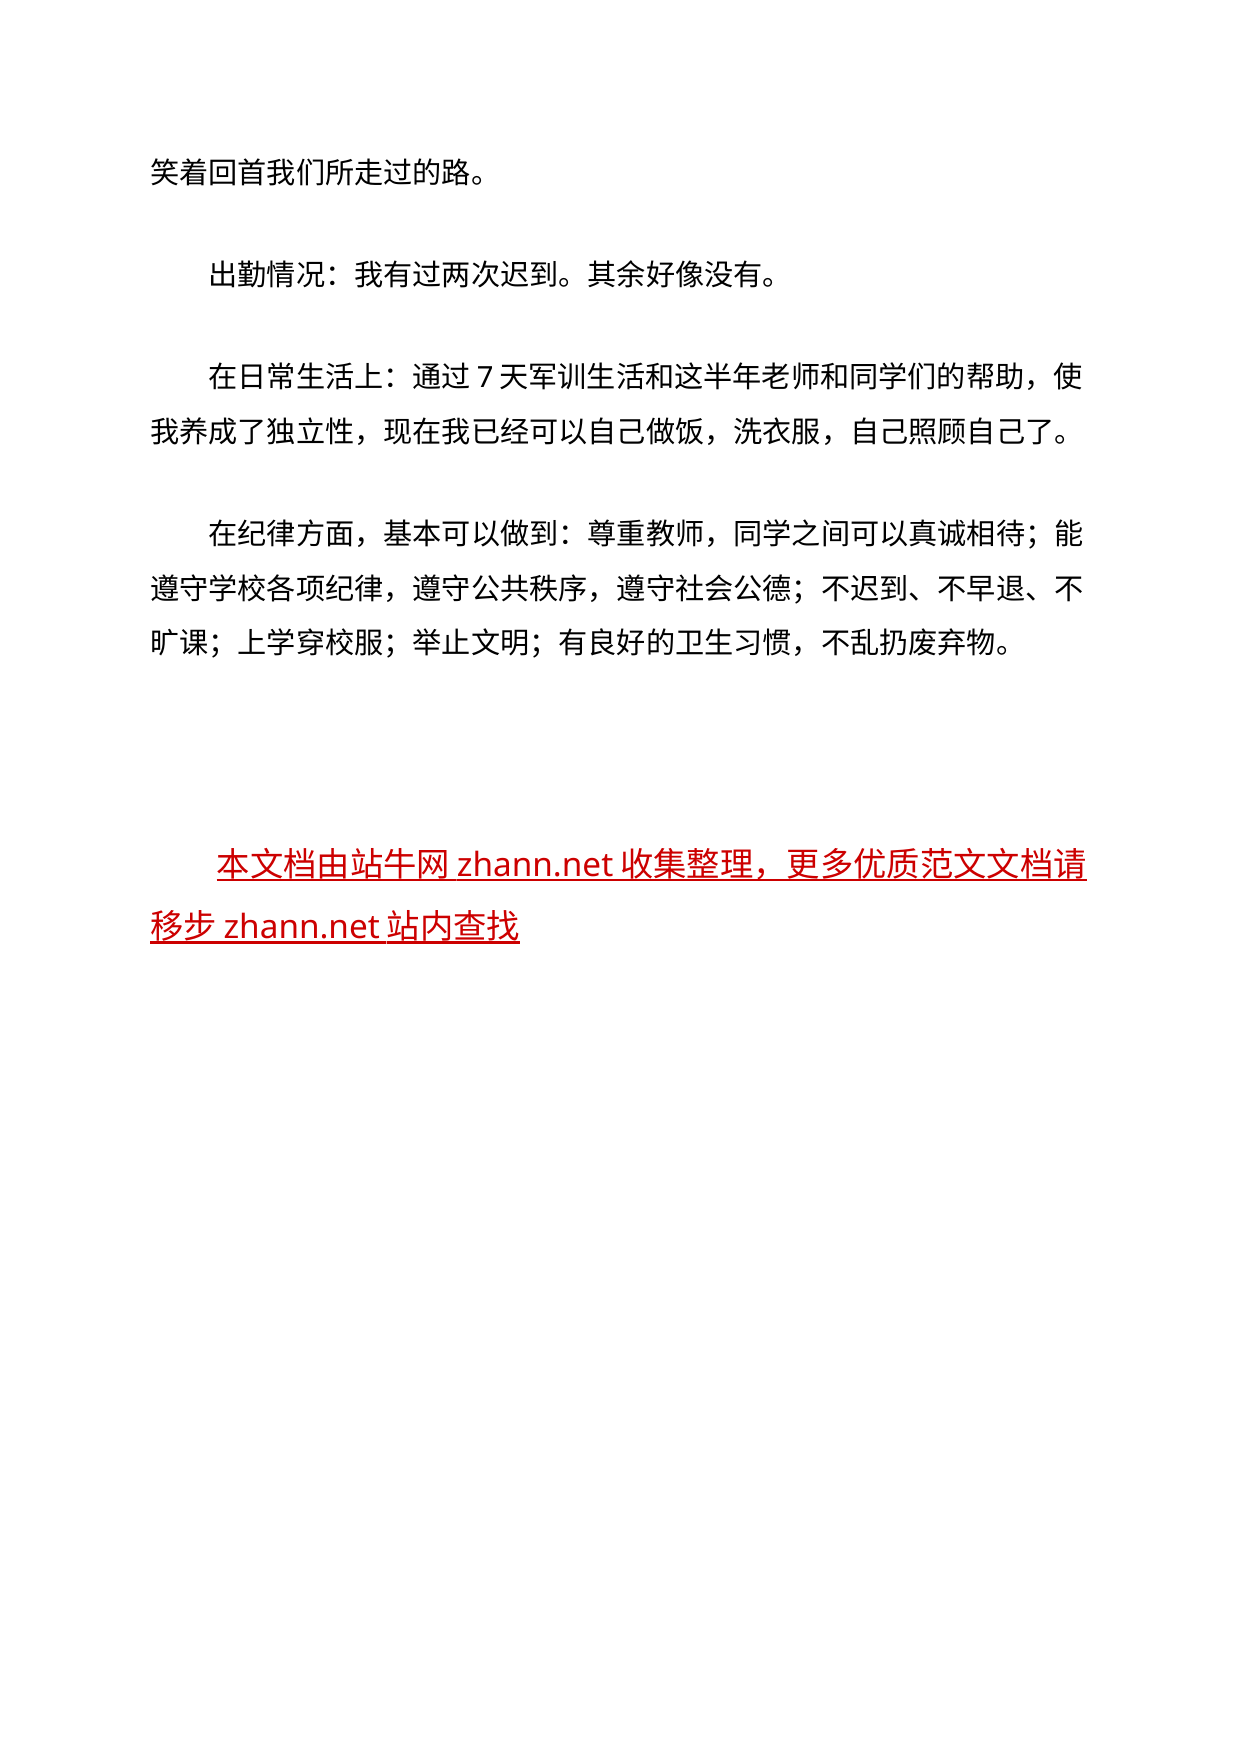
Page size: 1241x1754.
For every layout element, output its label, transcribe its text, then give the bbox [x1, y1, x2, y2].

text 本文档由站牛网zhann.net收集整理，更多优质范文文档请移步zhann.net站内查找 [150, 837, 1090, 948]
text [150, 150, 1090, 192]
text 在纪律方面，基本可以做到：尊重教师，同学之间可以真诚相待；能遵守学校各项纪律，遵守公共秩序，遵守社会公德；不迟到、不早退、不旷课；上学穿校服；举止文明；有良好的卫生习惯，不乱扔废弃物。 [150, 510, 1090, 662]
text 出勤情况：我有过两次迟到。其余好像没有。 [150, 252, 1090, 294]
text 在日常生活上：通过7天军训生活和这半年老师和同学们的帮助，使我养成了独立性，现在我已经可以自己做饭，洗衣服，自己照顾自己了。 [150, 353, 1090, 451]
